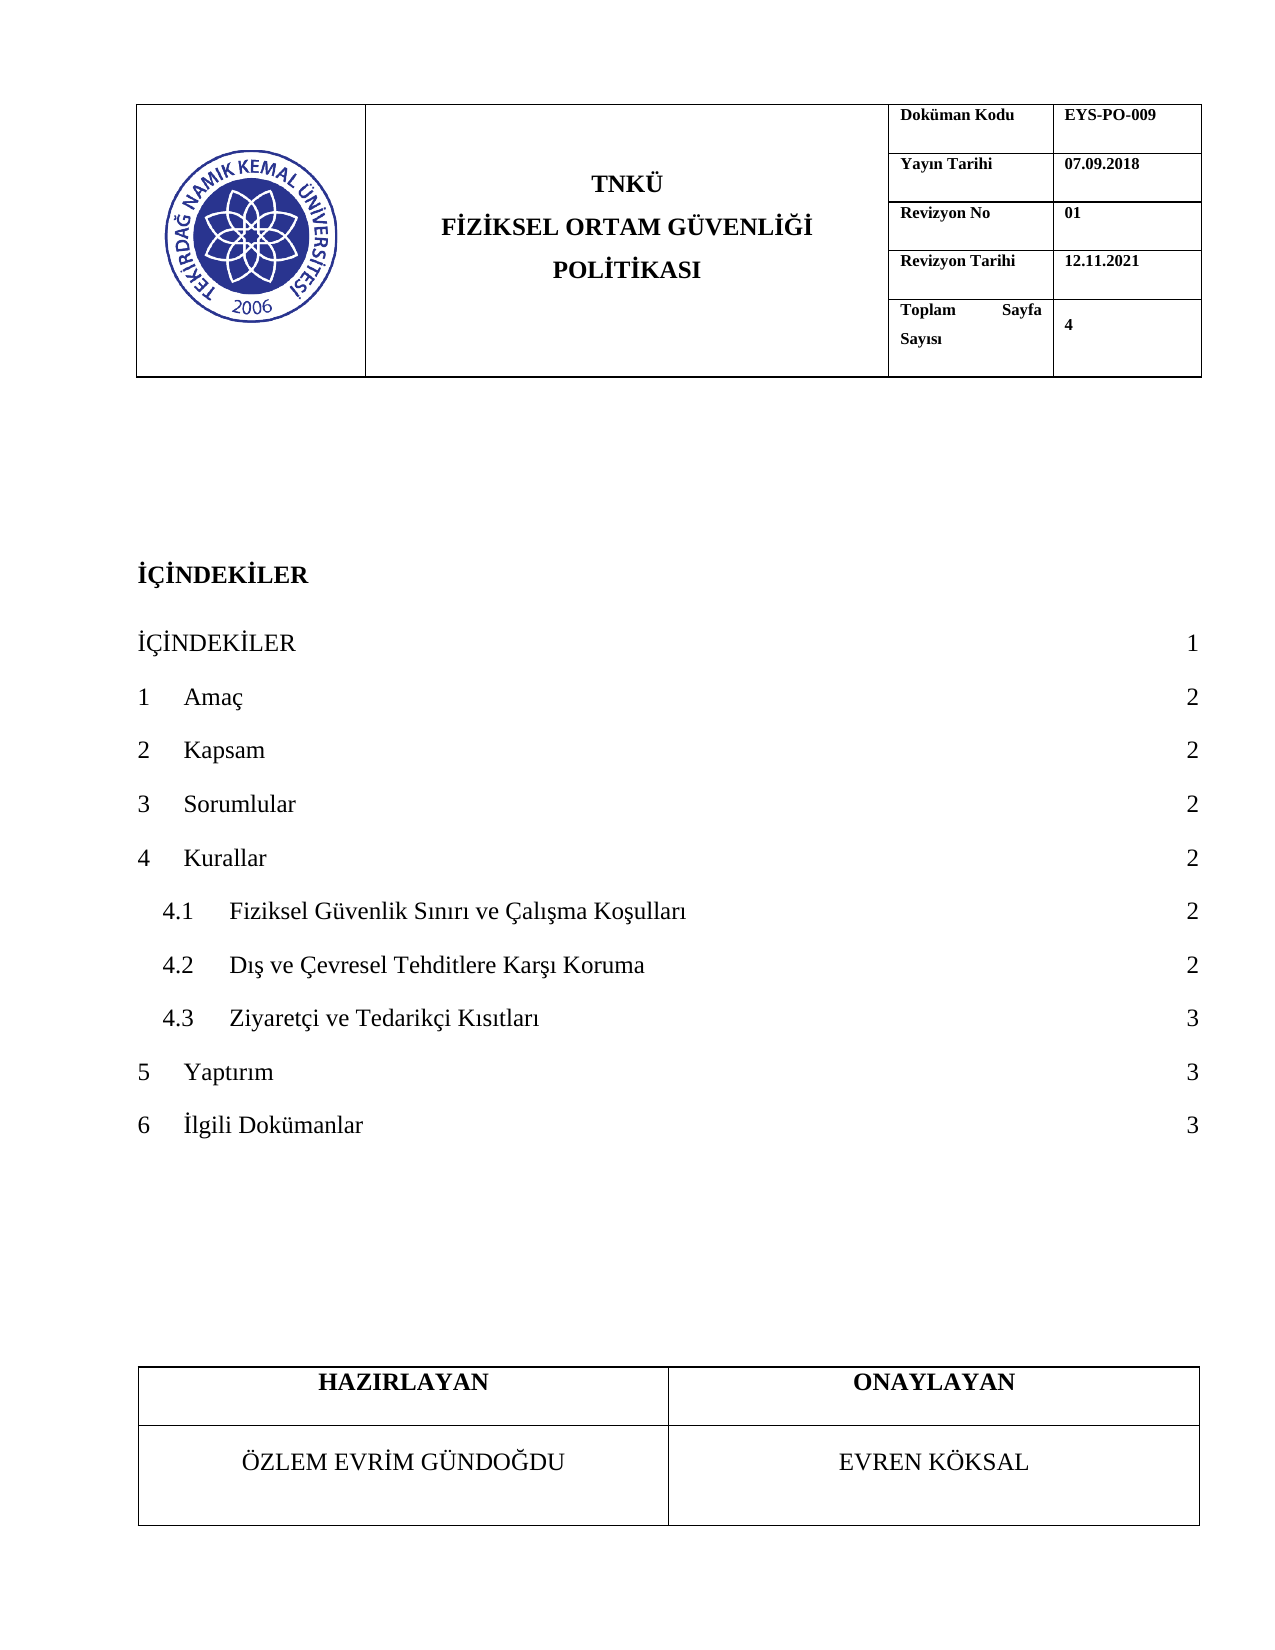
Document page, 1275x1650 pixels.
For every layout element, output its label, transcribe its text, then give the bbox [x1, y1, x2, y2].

picture [164, 150, 338, 323]
subtitle İÇİNDEKİLER [137, 560, 1200, 589]
